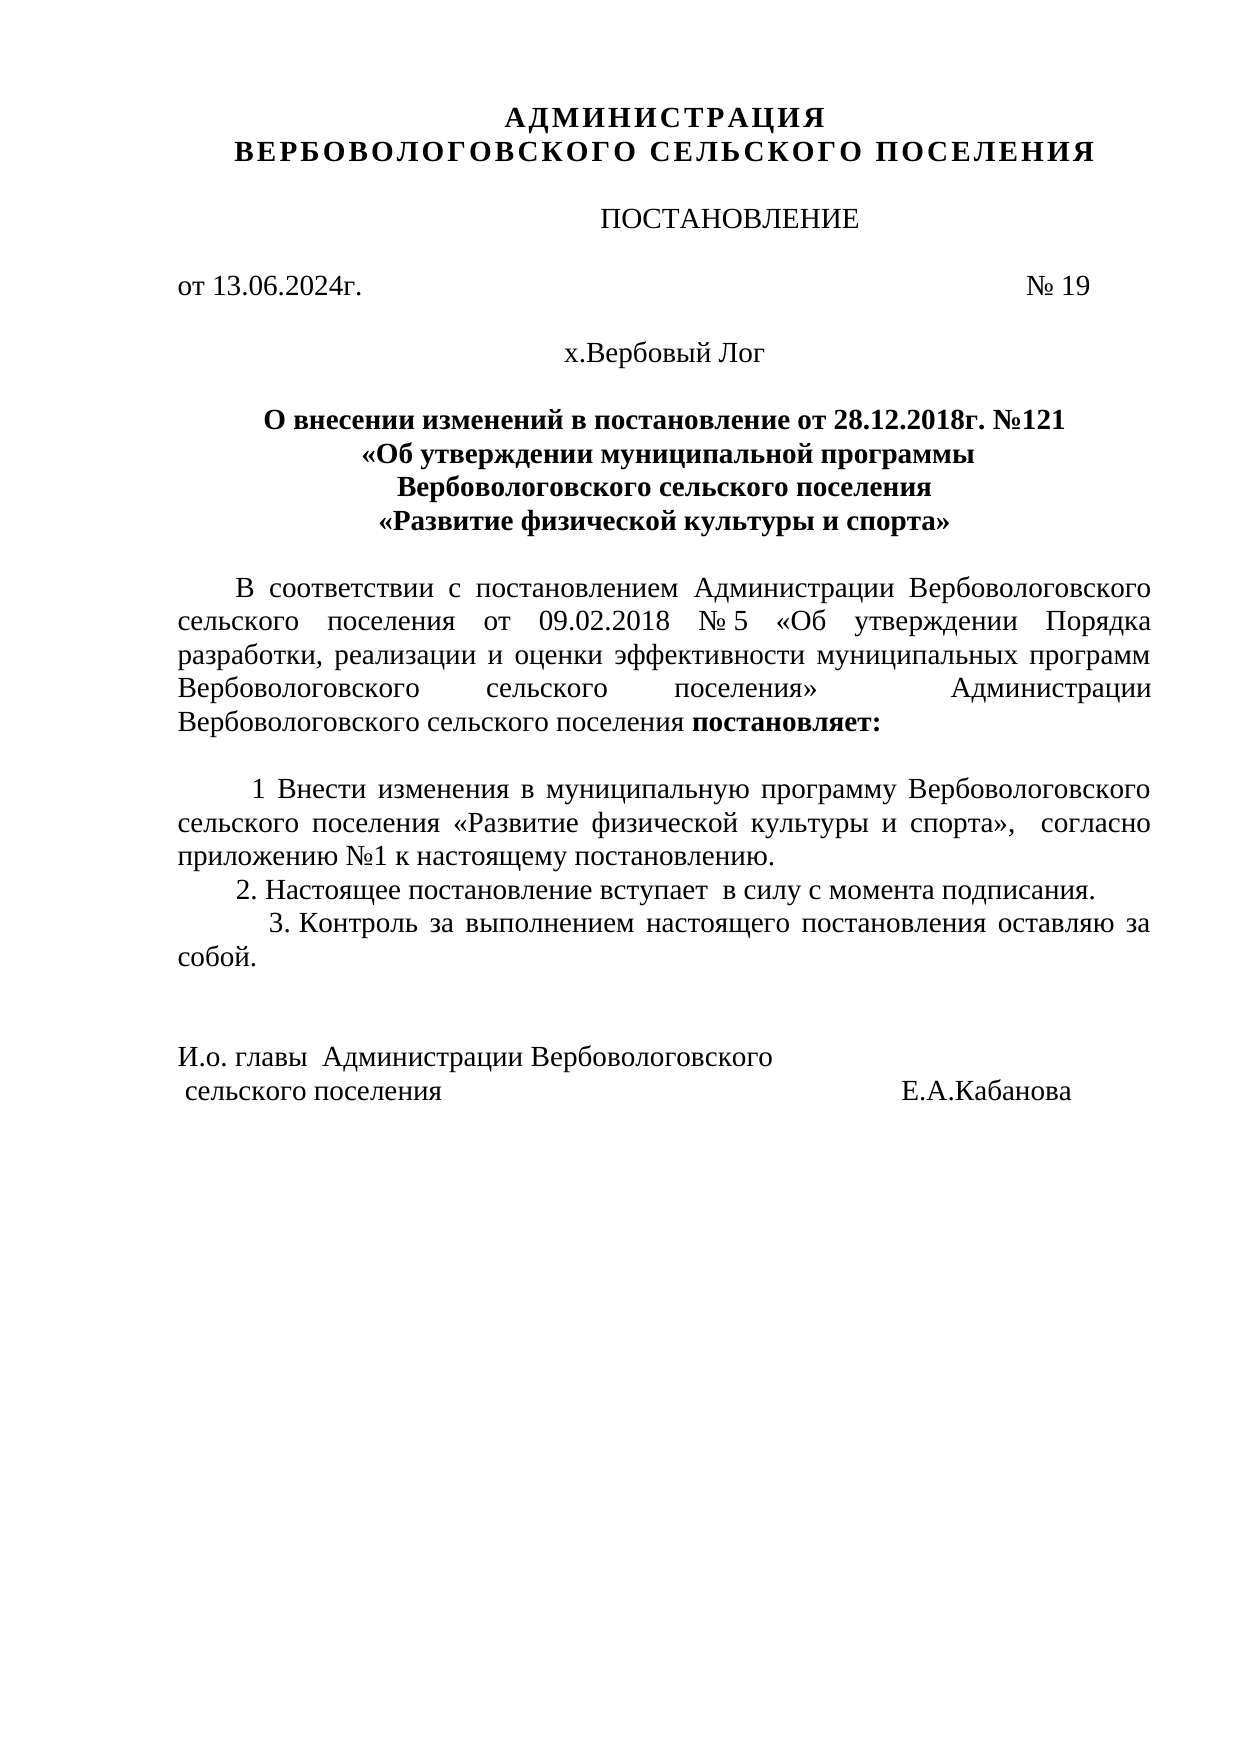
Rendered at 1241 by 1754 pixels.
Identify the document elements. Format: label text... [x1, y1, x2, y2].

text «Об утверждении муниципальной программы [177, 436, 1152, 469]
text Вербовологовского сельского поселения [177, 469, 1152, 503]
text 3. Контроль за выполнением настоящего постановления оставляю за собой. [177, 905, 1152, 972]
text ПОСТАНОВЛЕНИЕ [308, 201, 1152, 234]
text 2. Настоящее постановление вступает в силу с момента подписания. [177, 872, 1152, 905]
text от 13.06.2024г. № 19 [177, 268, 1152, 302]
text «Развитие физической культуры и спорта» [177, 503, 1152, 536]
text О внесении изменений в постановление от 28.12.2018г. №121 [177, 402, 1152, 436]
text АДМИНИСТРАЦИЯ [177, 100, 1152, 134]
text И.о. главы Администрации Вербовологовского [177, 1039, 1152, 1073]
text ВЕРБОВОЛОГОВСКОГО СЕЛЬСКОГО ПОСЕЛЕНИЯ [177, 134, 1152, 167]
text х.Вербовый Лог [177, 335, 1152, 369]
text В соответствии с постановлением Администрации Вербовологовского сельского поселения от 09.02.2018 № 5 «Об утверждении Порядка разработки, реализации и оценки эффективности муниципальных программ Вербовологовского сельского поселения» Администрации Вербовологовского сельского поселения постановляет: [177, 570, 1152, 738]
text сельского поселения Е.А.Кабанова [177, 1073, 1152, 1107]
text 1 Внести изменения в муниципальную программу Вербовологовского сельского поселения «Развитие физической культуры и спорта», согласно приложению №1 к настоящему постановлению. [177, 771, 1152, 872]
